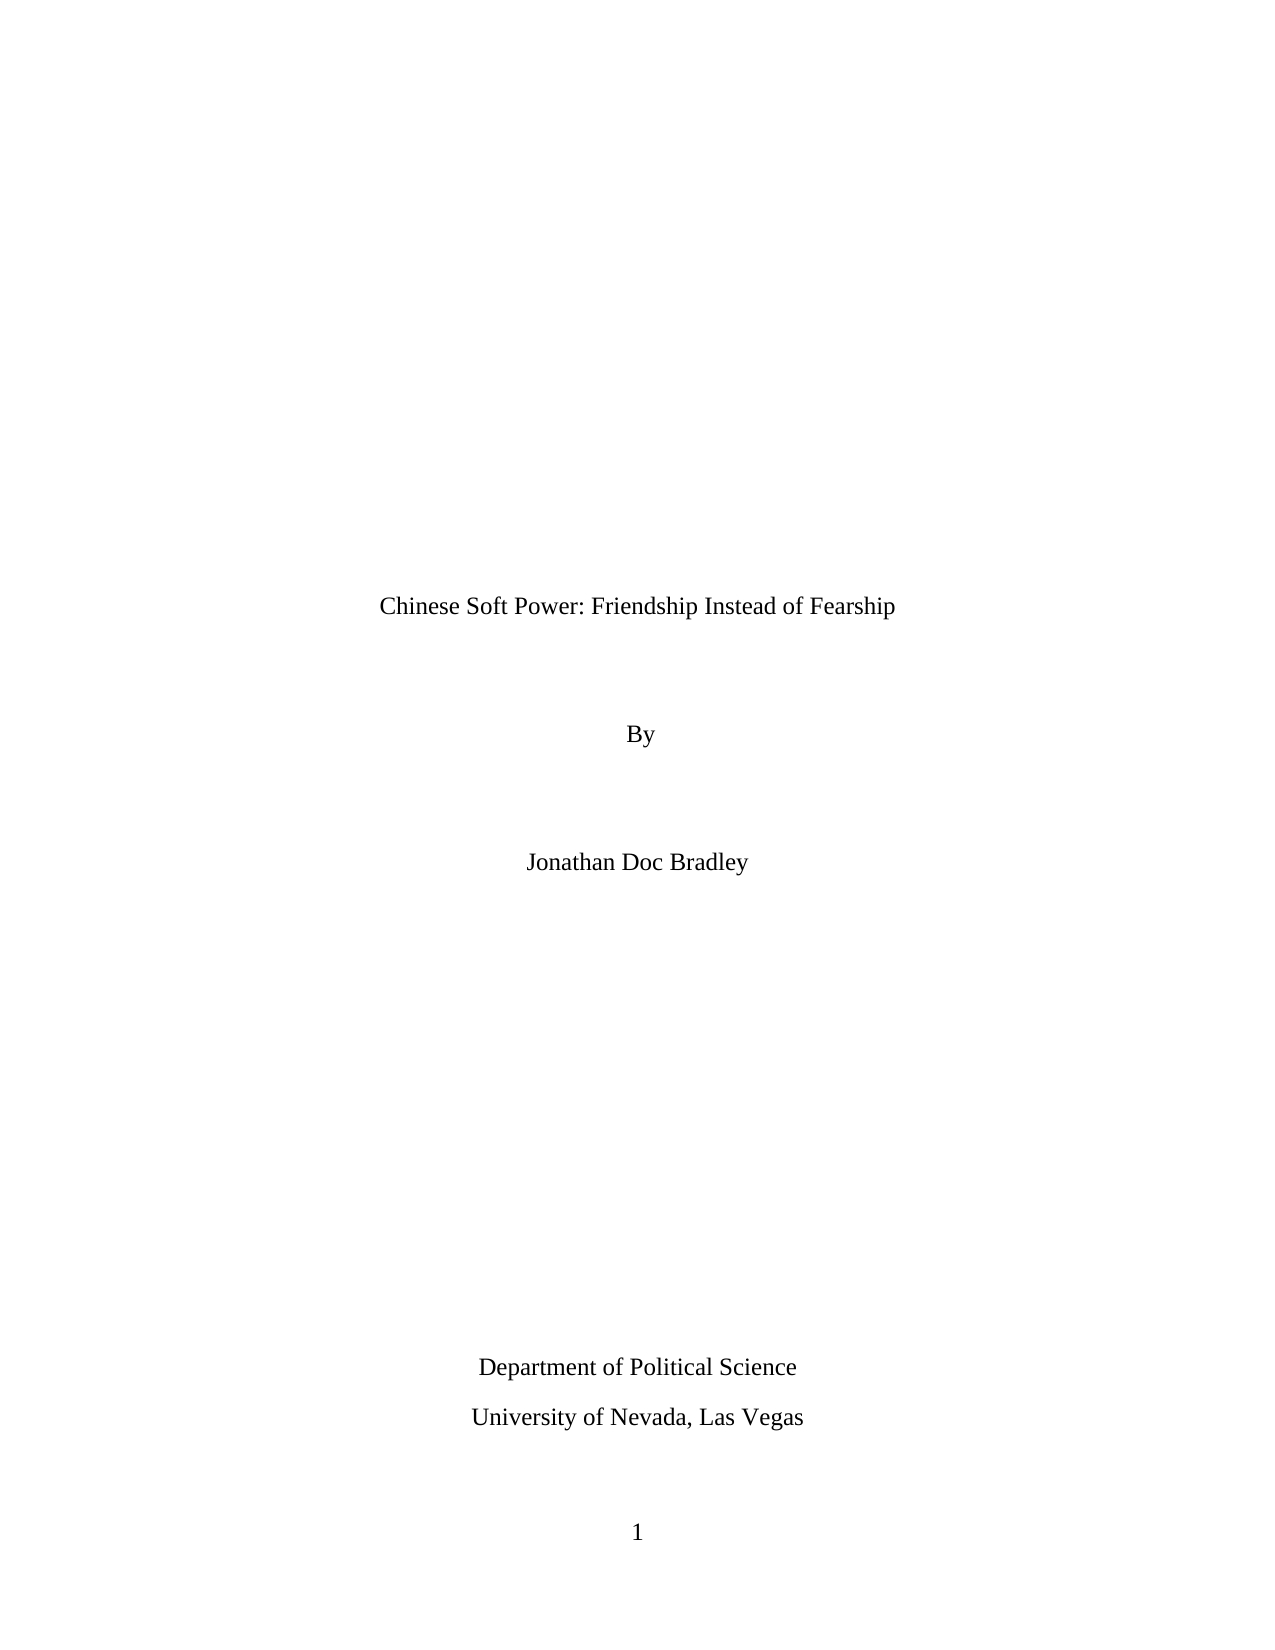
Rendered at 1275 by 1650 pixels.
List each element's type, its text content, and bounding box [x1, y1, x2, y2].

text By [150, 719, 1125, 748]
text University of Nevada, Las Vegas [150, 1402, 1125, 1431]
text Jonathan Doc Bradley [150, 847, 1125, 876]
text Chinese Soft Power: Friendship Instead of Fearship [150, 591, 1125, 620]
text Department of Political Science [150, 1352, 1125, 1381]
